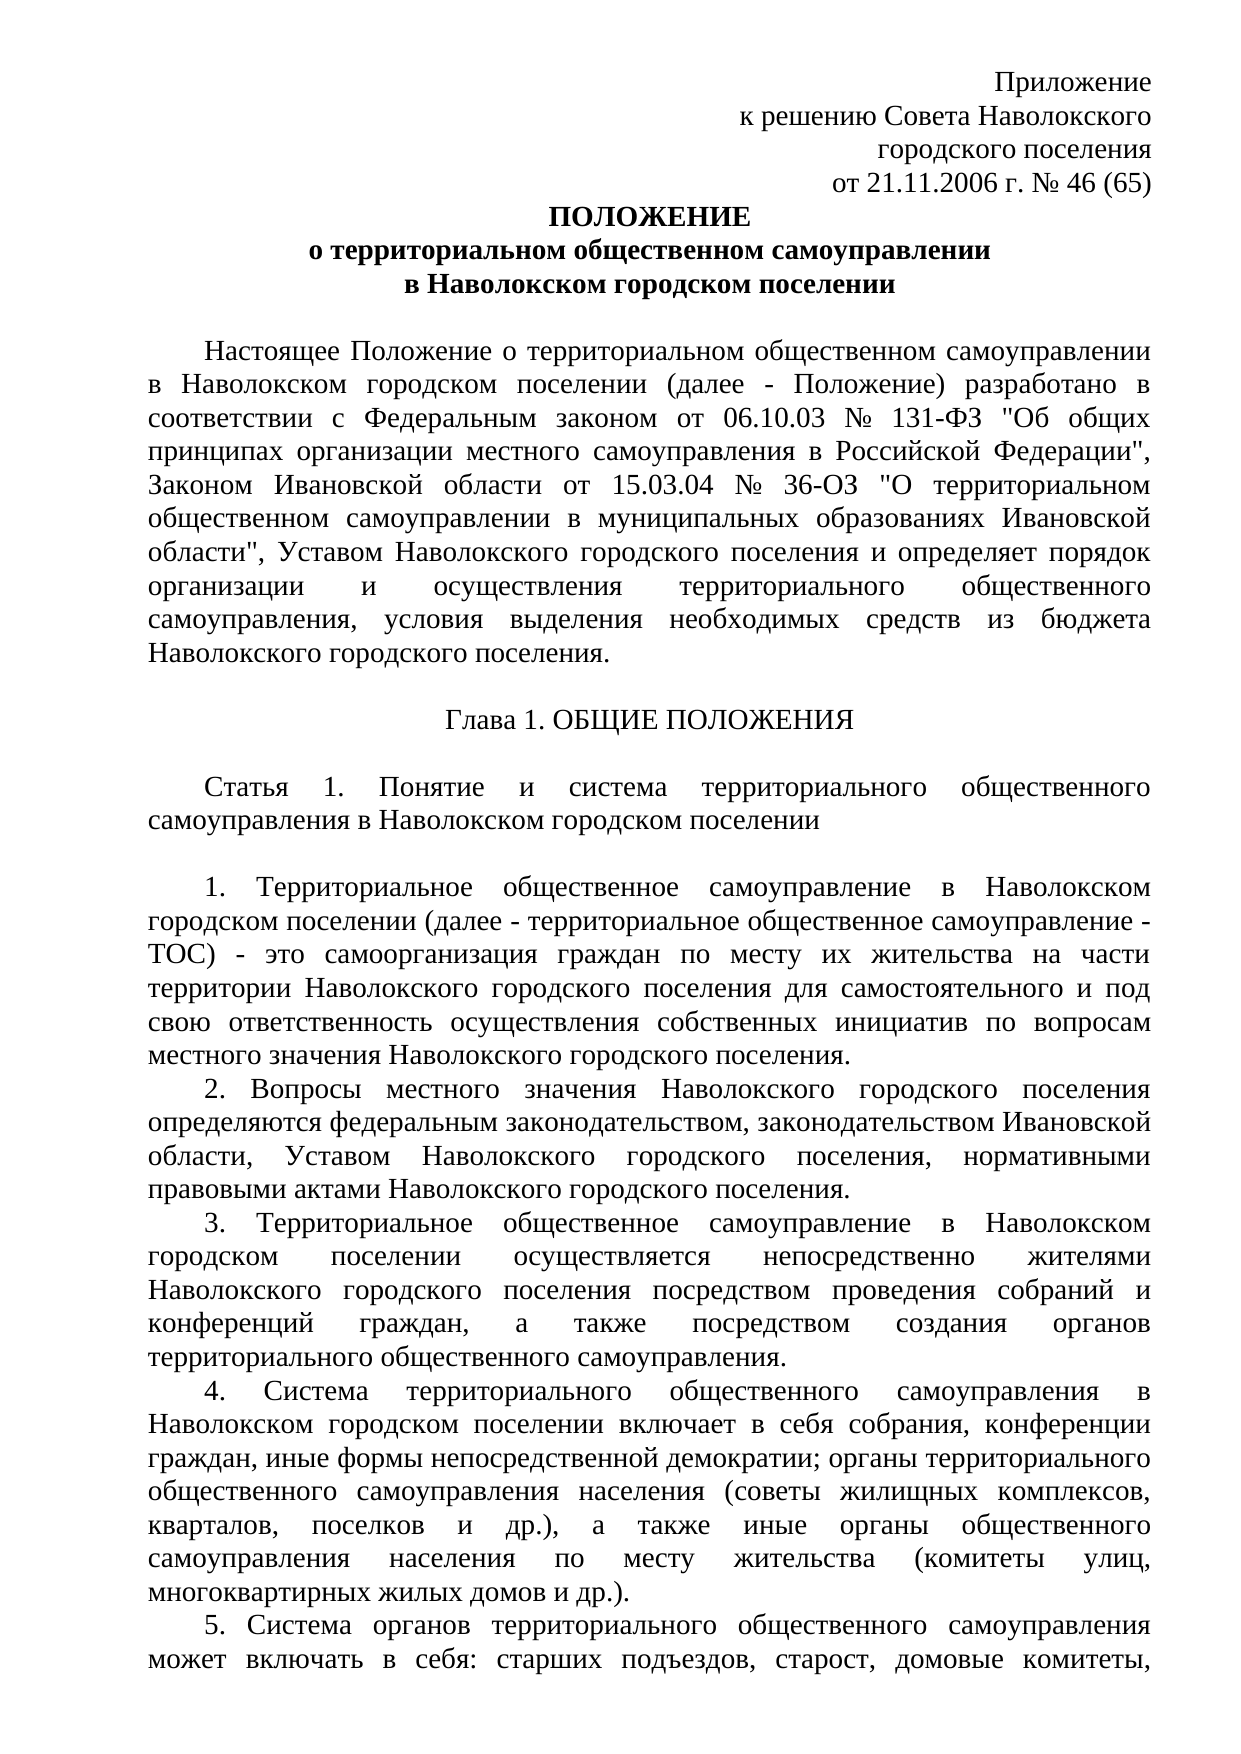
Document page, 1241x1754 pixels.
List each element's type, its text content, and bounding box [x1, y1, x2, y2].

text 2. Вопросы местного значения Наволокского городского поселения определяются федеральным законодательством, законодательством Ивановской области, Уставом Наволокского городского поселения, нормативными правовыми актами Наволокского городского поселения. [148, 1071, 1152, 1205]
title о территориальном общественном самоуправлении [148, 232, 1152, 266]
text Глава 1. ОБЩИЕ ПОЛОЖЕНИЯ [148, 702, 1152, 735]
text от 21.11.2006 г. № 46 (65) [148, 165, 1152, 199]
text Приложение [148, 64, 1152, 98]
text городского поселения [148, 132, 1152, 165]
text 4. Система территориального общественного самоуправления в Наволокском городском поселении включает в себя собрания, конференции граждан, иные формы непосредственной демократии; органы территориального общественного самоуправления населения (советы жилищных комплексов, кварталов, поселков и др.), а также иные органы общественного самоуправления населения по месту жительства (комитеты улиц, многоквартирных жилых домов и др.). [148, 1373, 1152, 1607]
text 1. Территориальное общественное самоуправление в Наволокском городском поселении (далее - территориальное общественное самоуправление - ТОС) - это самоорганизация граждан по месту их жительства на части территории Наволокского городского поселения для самостоятельного и под свою ответственность осуществления собственных инициатив по вопросам местного значения Наволокского городского поселения. [148, 869, 1152, 1071]
title ПОЛОЖЕНИЕ [148, 199, 1152, 232]
text Статья 1. Понятие и система территориального общественного самоуправления в Наволокском городском поселении [148, 769, 1152, 836]
text к решению Совета Наволокского [148, 98, 1152, 132]
text 3. Территориальное общественное самоуправление в Наволокском городском поселении осуществляется непосредственно жителями Наволокского городского поселения посредством проведения собраний и конференций граждан, а также посредством создания органов территориального общественного самоуправления. [148, 1205, 1152, 1373]
title в Наволокском городском поселении [148, 266, 1152, 299]
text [148, 1607, 1152, 1674]
text Настоящее Положение о территориальном общественном самоуправлении в Наволокском городском поселении (далее - Положение) разработано в соответствии с Федеральным законом от 06.10.03 № 131-ФЗ "Об общих принципах организации местного самоуправления в Российской Федерации", Законом Ивановской области от 15.03.04 № 36-ОЗ "О территориальном общественном самоуправлении в муниципальных образованиях Ивановской области", Уставом Наволокского городского поселения и определяет порядок организации и осуществления территориального общественного самоуправления, условия выделения необходимых средств из бюджета Наволокского городского поселения. [148, 333, 1152, 668]
